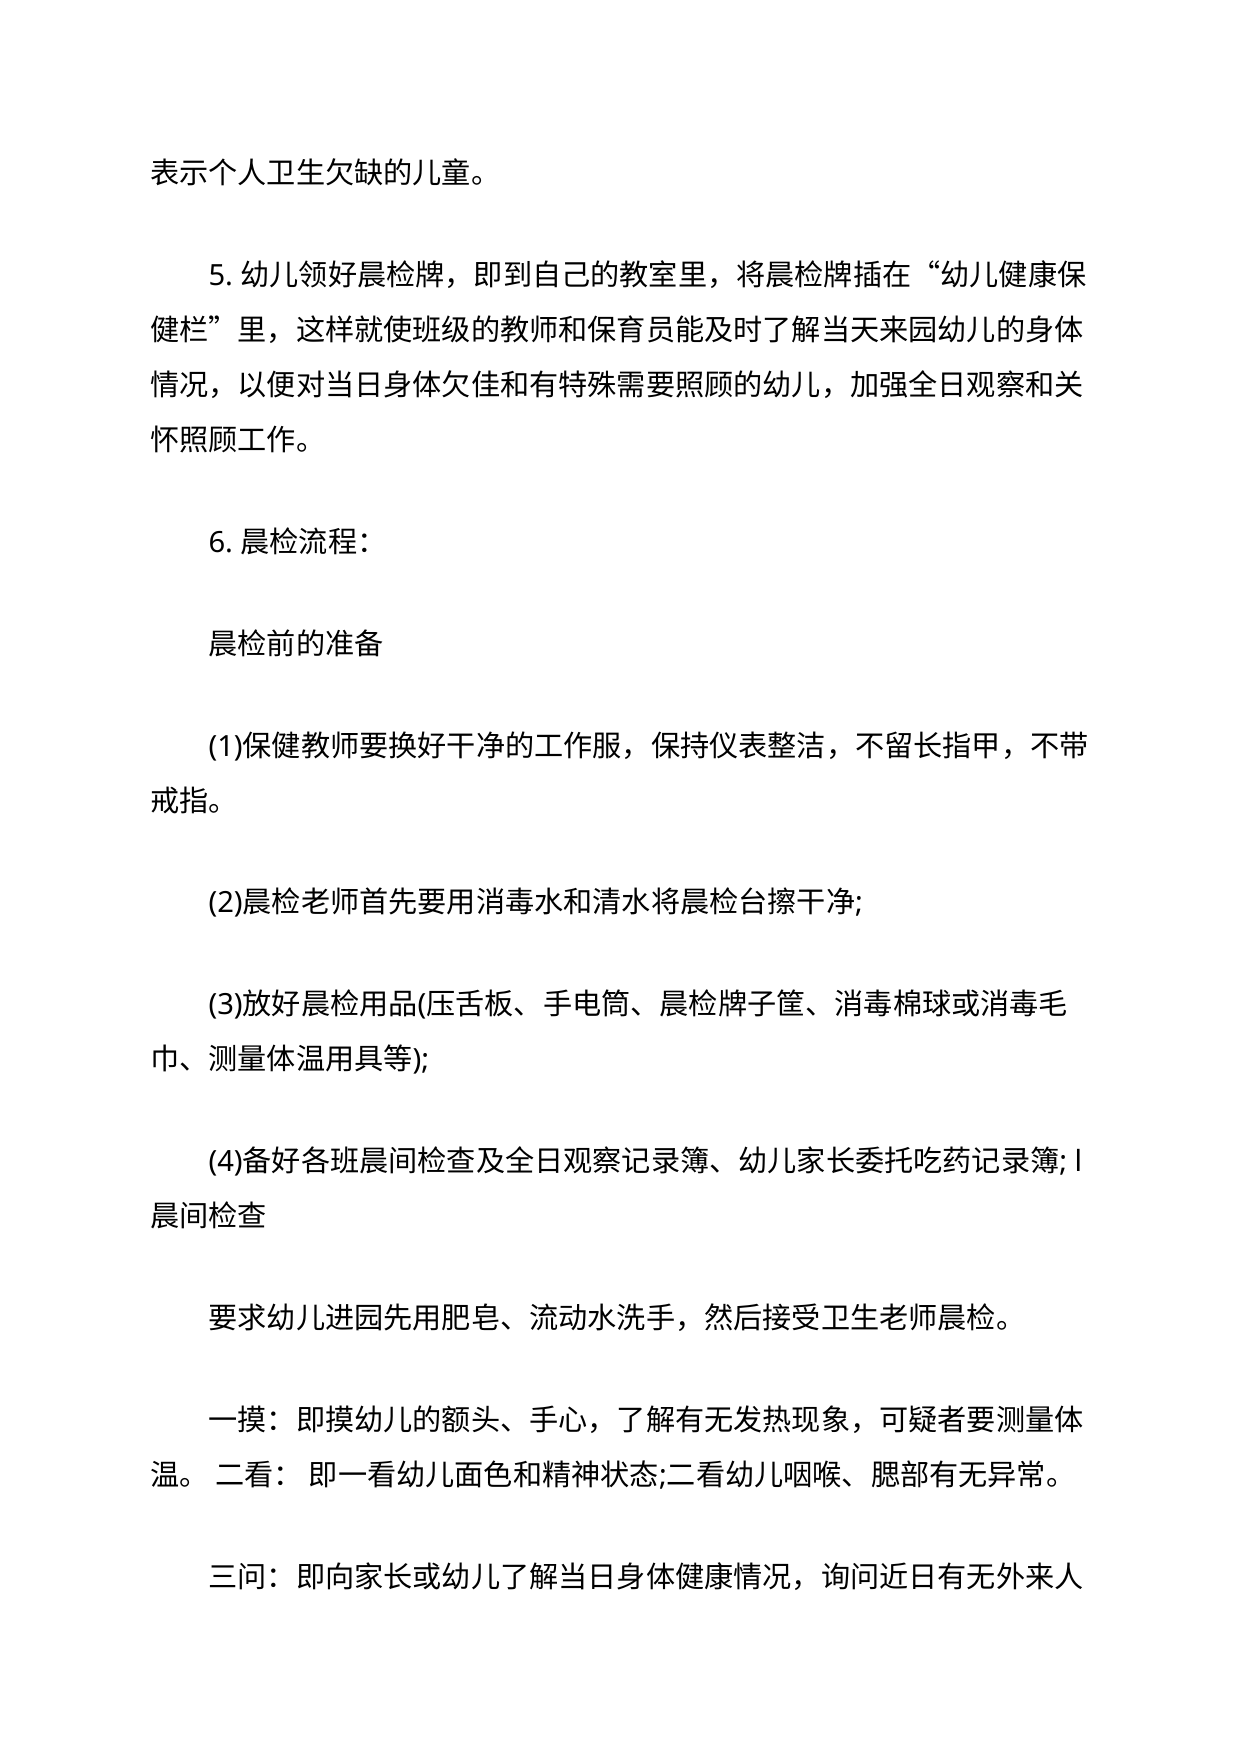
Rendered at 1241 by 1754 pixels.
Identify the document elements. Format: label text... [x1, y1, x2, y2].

text (3)放好晨检用品(压舌板、手电筒、晨检牌子筐、消毒棉球或消毒毛巾、测量体温用具等); [150, 981, 1090, 1078]
text (4)备好各班晨间检查及全日观察记录簿、幼儿家长委托吃药记录簿; l 晨间检查 [150, 1138, 1090, 1235]
text 要求幼儿进园先用肥皂、流动水洗手，然后接受卫生老师晨检。 [150, 1294, 1090, 1337]
text (1)保健教师要换好干净的工作服，保持仪表整洁，不留长指甲，不带戒指。 [150, 722, 1090, 819]
text 6. 晨检流程： [150, 518, 1090, 561]
text 晨检前的准备 [150, 620, 1090, 663]
text (2)晨检老师首先要用消毒水和清水将晨检台擦干净; [150, 879, 1090, 921]
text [150, 150, 1090, 192]
text 一摸：即摸幼儿的额头、手心，了解有无发热现象，可疑者要测量体温。 二看： 即一看幼儿面色和精神状态;二看幼儿咽喉、腮部有无异常。 [150, 1396, 1090, 1494]
text 5. 幼儿领好晨检牌，即到自己的教室里，将晨检牌插在“幼儿健康保健栏”里，这样就使班级的教师和保育员能及时了解当天来园幼儿的身体情况，以便对当日身体欠佳和有特殊需要照顾的幼儿，加强全日观察和关怀照顾工作。 [150, 252, 1090, 459]
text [150, 1553, 1090, 1596]
